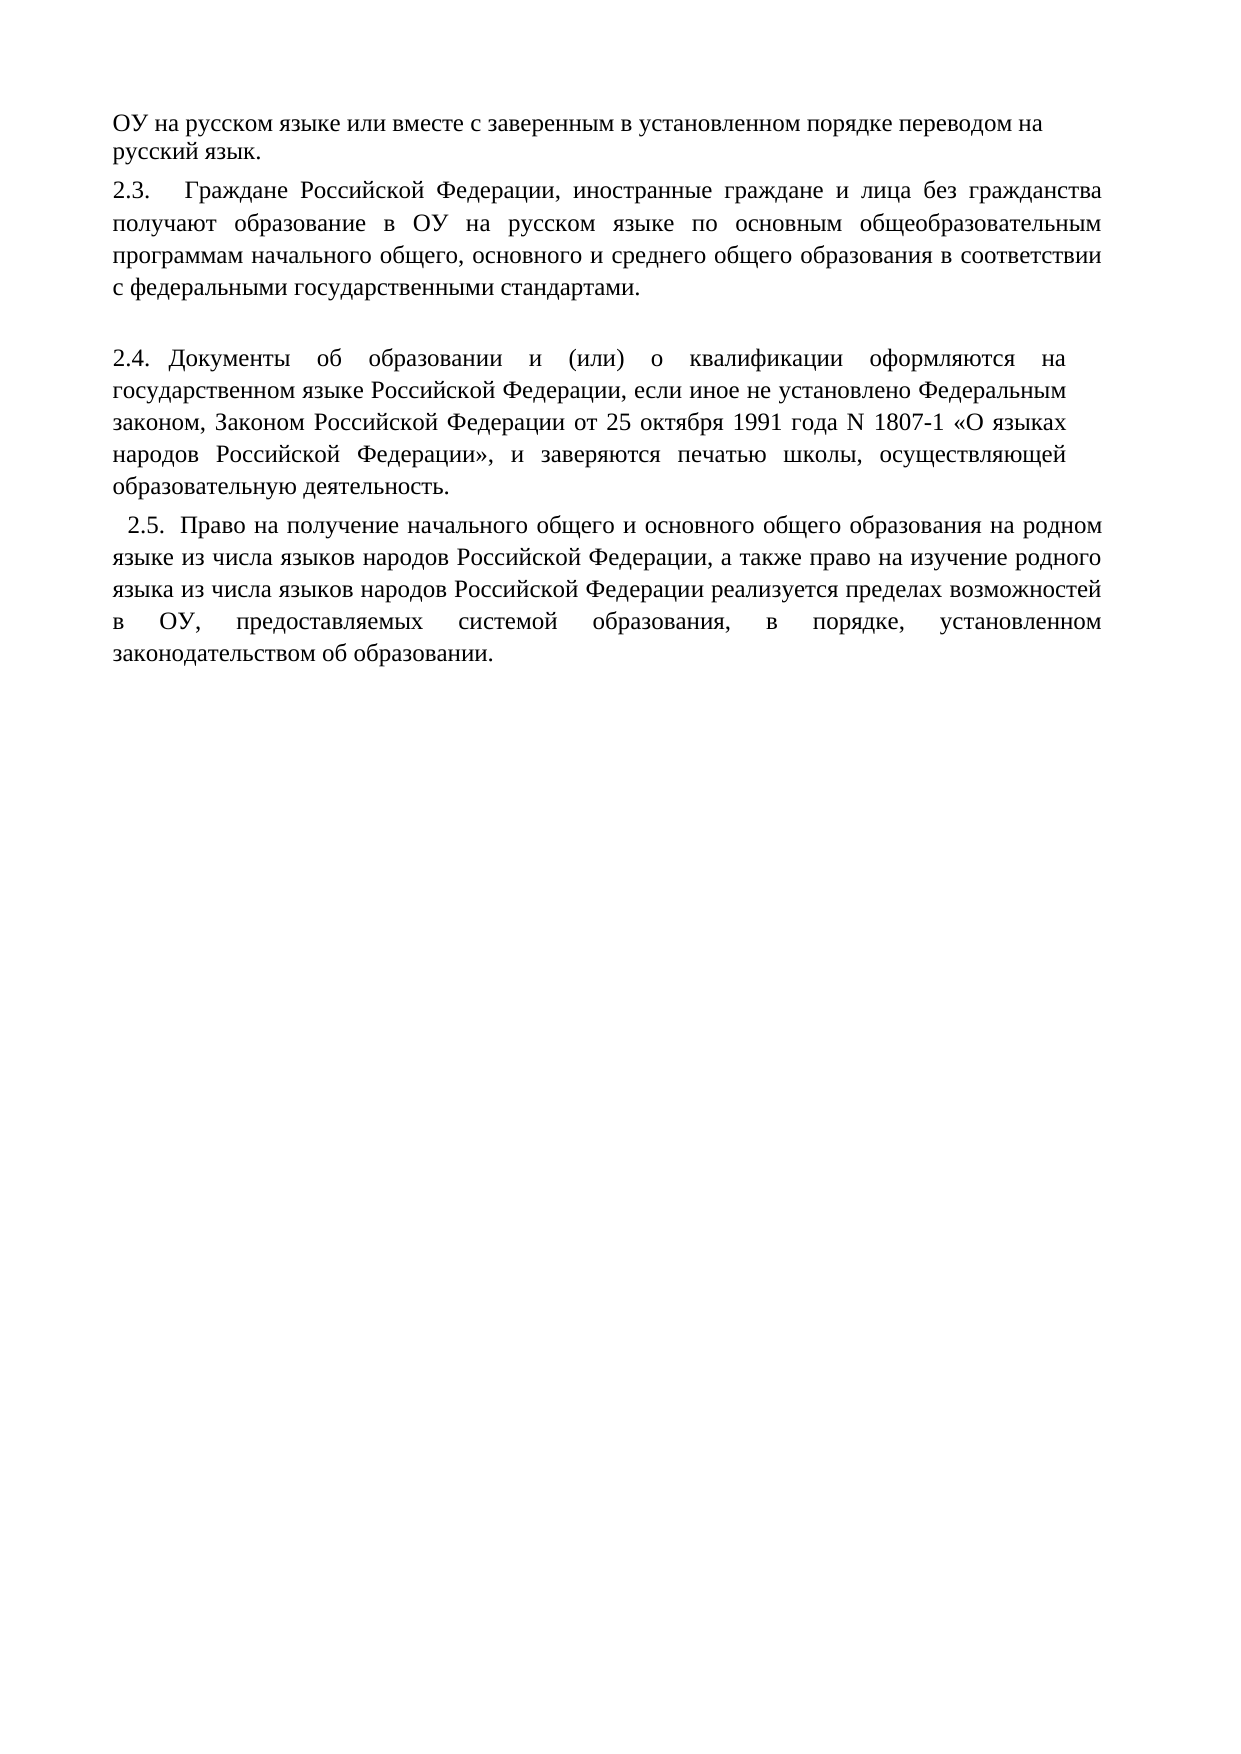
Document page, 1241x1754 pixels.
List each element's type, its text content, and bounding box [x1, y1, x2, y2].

list Документы об образовании и (или) о квалификации оформляются на государственном языке Российской Федерации, если иное не установлено Федеральным законом, Законом Российской Федерации от 25 октября 1991 года N 1807-1 «О языках народов Российской Федерации», и заверяются печатью школы, осуществляющей образовательную деятельность. [112, 343, 1067, 499]
list Право на получение начального общего и основного общего образования на родном языке из числа языков народов Российской Федерации, а также право на изучение родного языка из числа языков народов Российской Федерации реализуется пределах возможностей в ОУ, предоставляемых системой образования, в порядке, установленном законодательством об образовании. [112, 510, 1103, 667]
list Граждане Российской Федерации, иностранные граждане и лица без гражданства получают образование в ОУ на русском языке по основным общеобразовательным программам начального общего, основного и среднего общего образования в соответствии с федеральными государственными стандартами. [112, 176, 1103, 301]
text ОУ на русском языке или вместе с заверенным в установленном порядке переводом на русский язык. [112, 109, 1130, 165]
